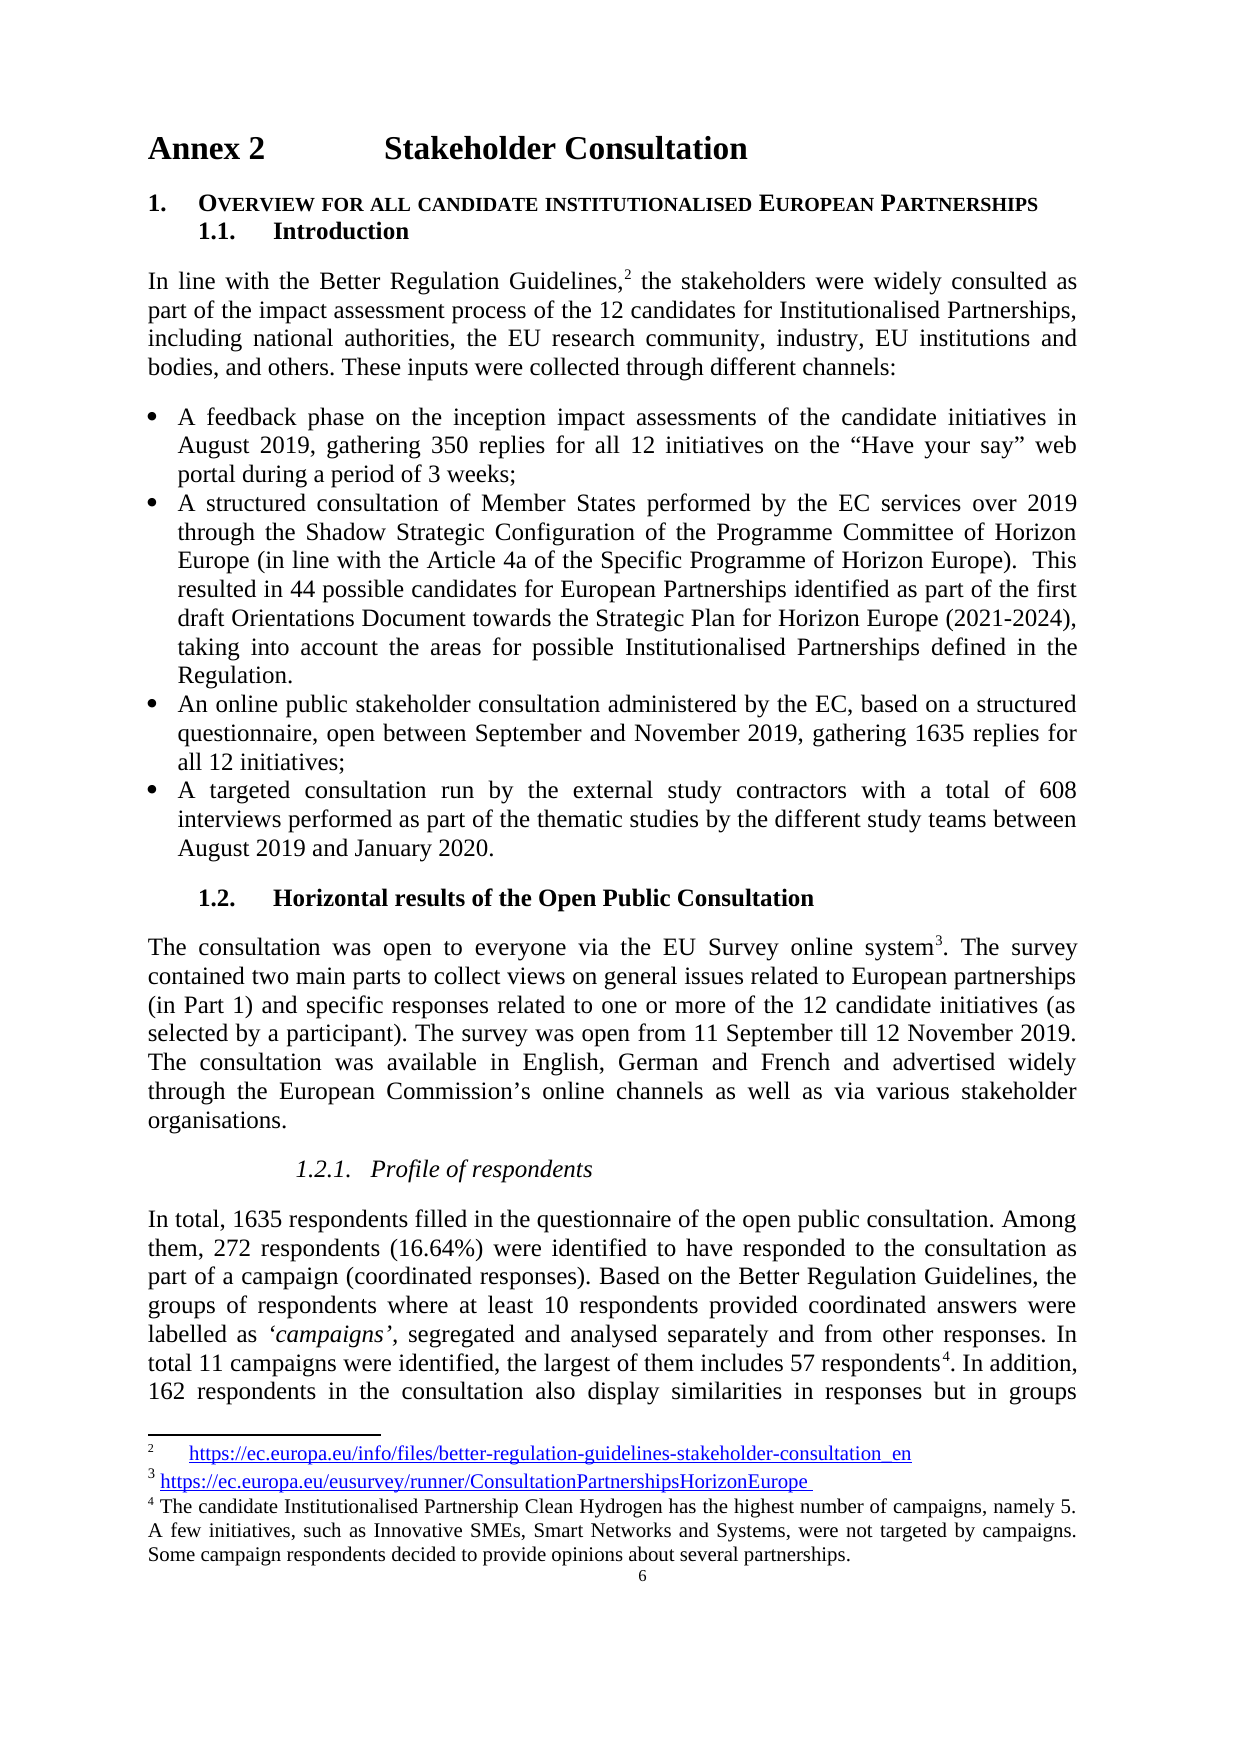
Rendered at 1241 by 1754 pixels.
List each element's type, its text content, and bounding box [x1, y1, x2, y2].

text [148, 1204, 1078, 1405]
subtitle Overview for all candidate institutionalised European Partnerships [148, 188, 1078, 216]
list An online public stakeholder consultation administered by the EC, based on a structured questionnaire, open between September and November 2019, gathering 1635 replies for all 12 initiatives; [148, 689, 1078, 776]
list A feedback phase on the inception impact assessments of the candidate initiatives in August 2019, gathering 350 replies for all 12 initiatives on the “Have your say” web portal during a period of 3 weeks; [148, 402, 1078, 488]
subtitle Horizontal results of the Open Public Consultation [198, 883, 1078, 911]
title Annex 2 Stakeholder Consultation [148, 128, 1078, 167]
list A targeted consultation run by the external study contractors with a total of 608 interviews performed as part of the thematic studies by the different study teams between August 2019 and January 2020. [148, 776, 1078, 862]
list A structured consultation of Member States performed by the EC services over 2019 through the Shadow Strategic Configuration of the Programme Committee of Horizon Europe (in line with the Article 4a of the Specific Programme of Horizon Europe). This resulted in 44 possible candidates for European Partnerships identified as part of the first draft Orientations Document towards the Strategic Plan for Horizon Europe (2021-2024), taking into account the areas for possible Institutionalised Partnerships defined in the Regulation. [148, 488, 1078, 689]
text In line with the Better Regulation Guidelines, the stakeholders were widely consulted as part of the impact assessment process of the 12 candidates for Institutionalised Partnerships, including national authorities, the EU research community, industry, EU institutions and bodies, and others. These inputs were collected through different channels: [148, 266, 1078, 381]
text The consultation was open to everyone via the EU Survey online system. The survey contained two main parts to collect views on general issues related to European partnerships (in Part 1) and specific responses related to one or more of the 12 candidate initiatives (as selected by a participant). The survey was open from 11 September till 12 November 2019. The consultation was available in English, German and French and advertised widely through the European Commission’s online channels as well as via various stakeholder organisations. [148, 932, 1078, 1133]
subtitle Profile of respondents [295, 1154, 1078, 1183]
subtitle Introduction [198, 216, 1078, 245]
